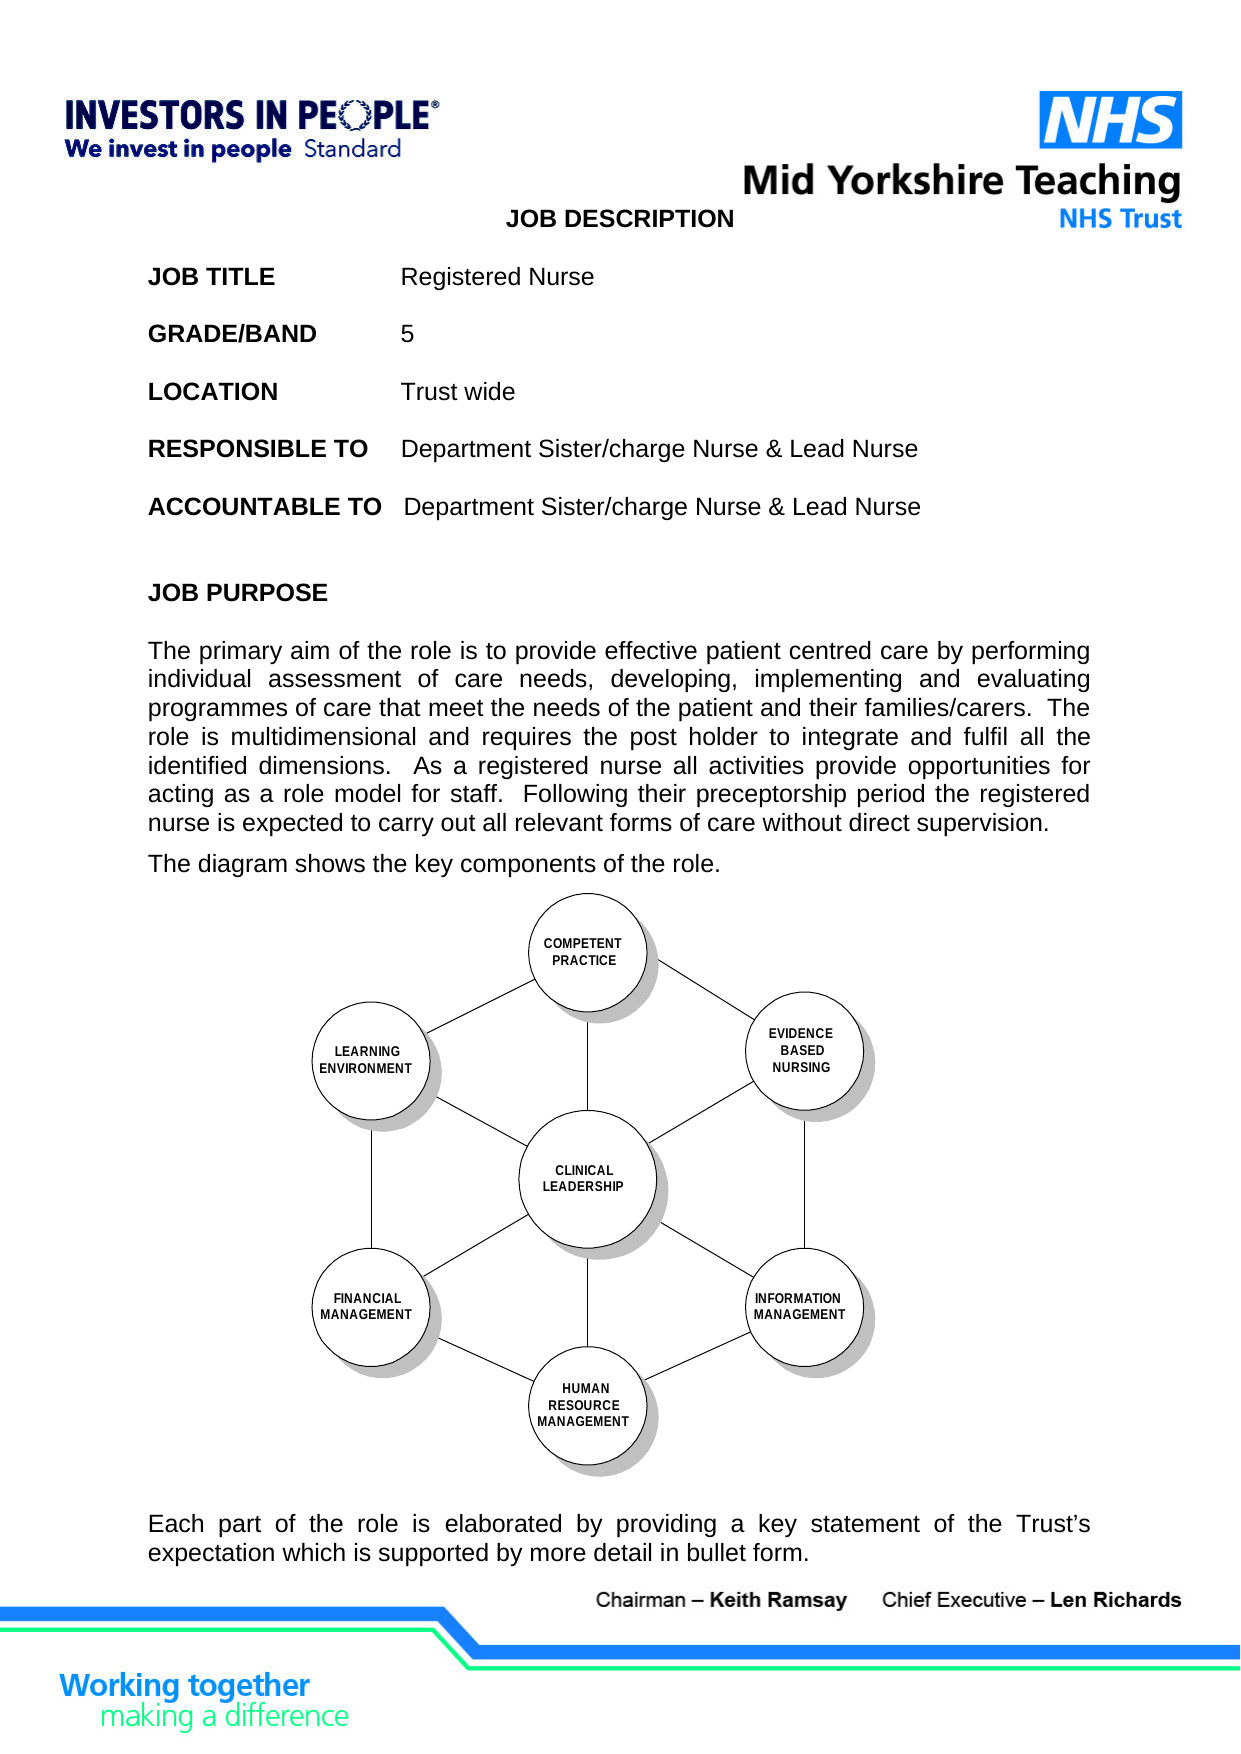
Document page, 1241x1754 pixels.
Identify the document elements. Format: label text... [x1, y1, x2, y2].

text GRADE/BAND 5 [148, 319, 1092, 348]
text RESPONSIBLE TO Department Sister/charge Nurse & Lead Nurse [148, 434, 1092, 463]
picture [0, 32, 1241, 1754]
text JOB TITLE Registered Nurse [148, 262, 1092, 291]
text LOCATION Trust wide [148, 377, 1092, 406]
text Each part of the role is elaborated by providing a key statement of the Trust’s expectation which is supported by more detail in bullet form. [148, 1509, 1092, 1566]
text ACCOUNTABLE TO Department Sister/charge Nurse & Lead Nurse [148, 492, 1092, 521]
text The primary aim of the role is to provide effective patient centred care by performing individual assessment of care needs, developing, implementing and evaluating programmes of care that meet the needs of the patient and their families/carers. The role is multidimensional and requires the post holder to integrate and fulfil all the identified dimensions. As a registered nurse all activities provide opportunities for acting as a role model for staff. Following their preceptorship period the registered nurse is expected to carry out all relevant forms of care without direct supervision. [148, 636, 1092, 837]
text The diagram shows the key components of the role. [148, 849, 1092, 878]
text JOB PURPOSE [148, 578, 1092, 607]
text JOB DESCRIPTION [148, 204, 1092, 233]
